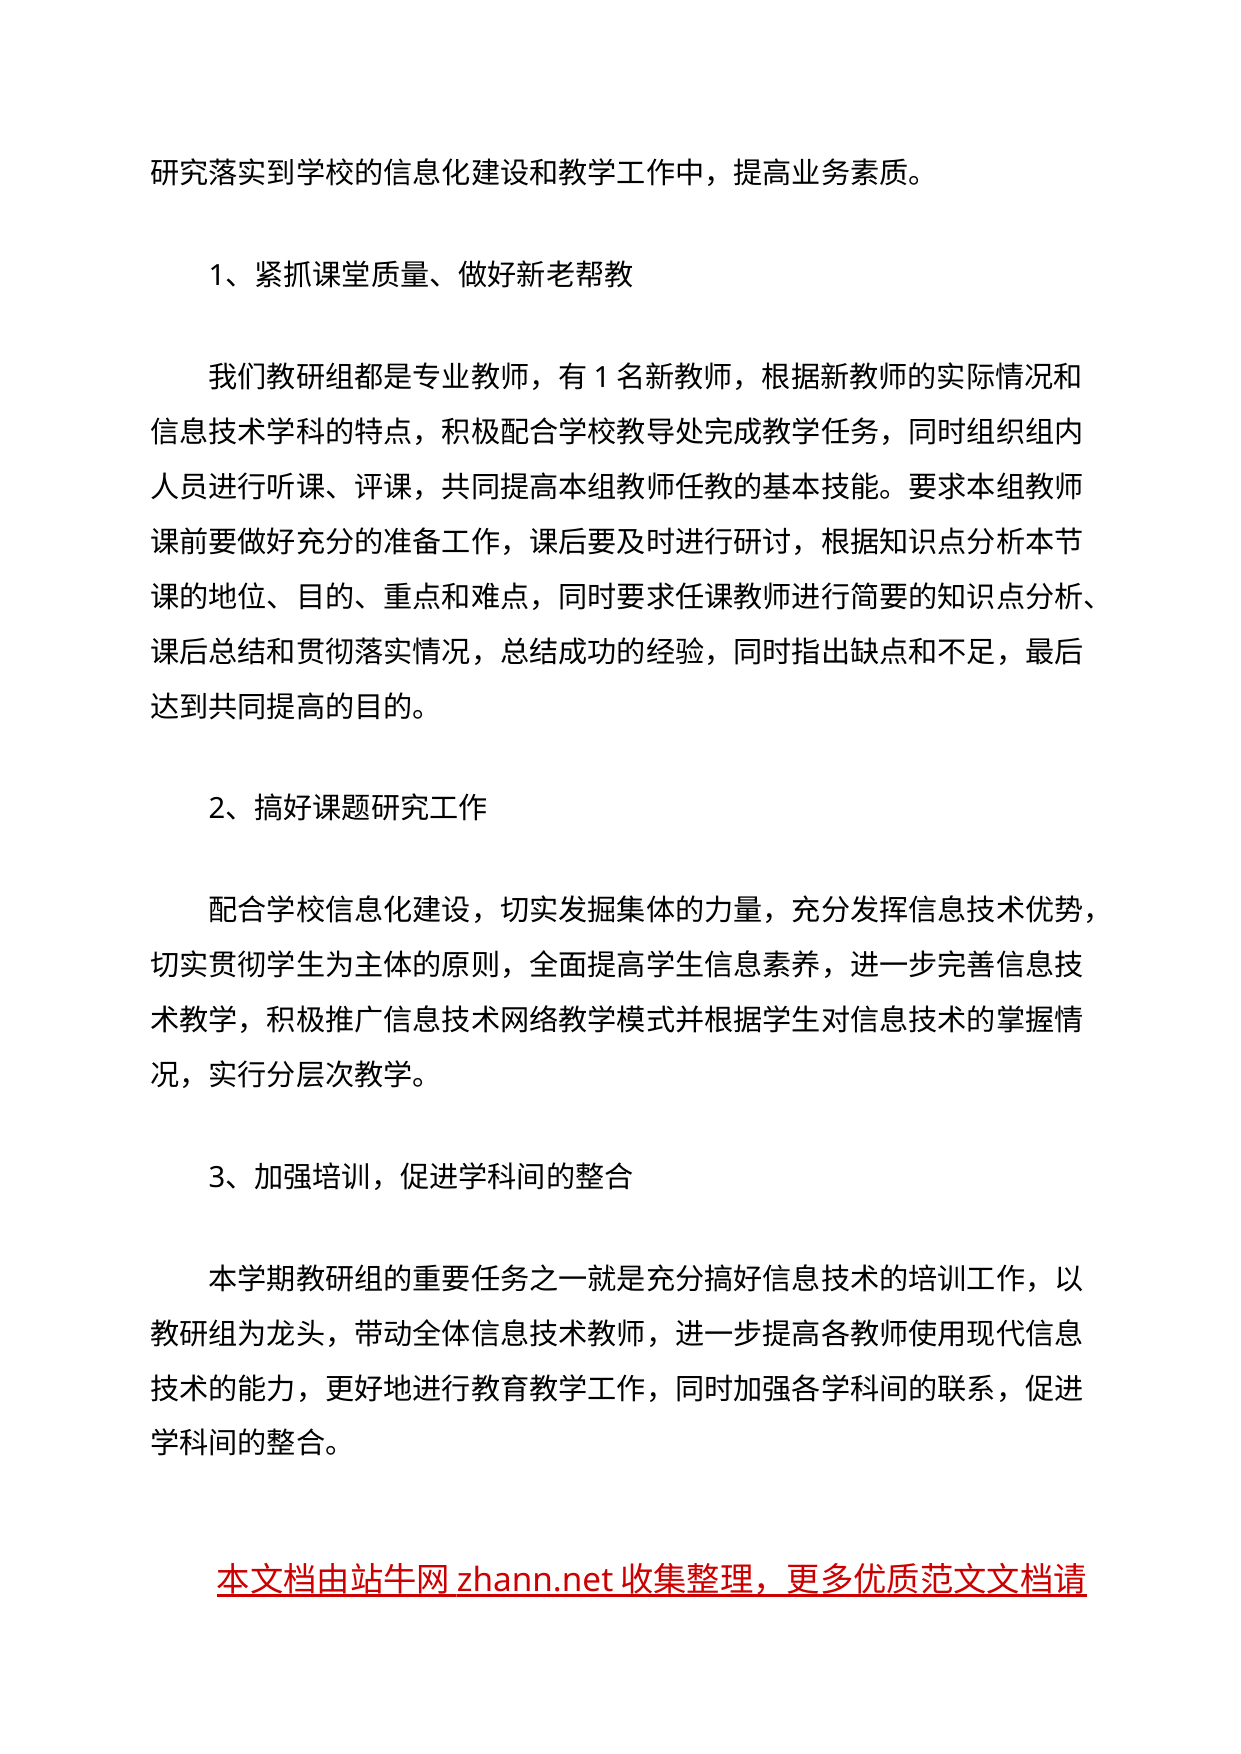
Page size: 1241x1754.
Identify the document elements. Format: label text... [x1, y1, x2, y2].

text 3、加强培训，促进学科间的整合 [150, 1153, 1090, 1196]
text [150, 1553, 1090, 1602]
text 配合学校信息化建设，切实发掘集体的力量，充分发挥信息技术优势，切实贯彻学生为主体的原则，全面提高学生信息素养，进一步完善信息技术教学，积极推广信息技术网络教学模式并根据学生对信息技术的掌握情况，实行分层次教学。 [150, 887, 1090, 1094]
text 1、紧抓课堂质量、做好新老帮教 [150, 252, 1090, 294]
text 本学期教研组的重要任务之一就是充分搞好信息技术的培训工作，以教研组为龙头，带动全体信息技术教师，进一步提高各教师使用现代信息技术的能力，更好地进行教育教学工作，同时加强各学科间的联系，促进学科间的整合。 [150, 1255, 1090, 1462]
text 2、搞好课题研究工作 [150, 785, 1090, 827]
text 我们教研组都是专业教师，有1名新教师，根据新教师的实际情况和信息技术学科的特点，积极配合学校教导处完成教学任务，同时组织组内人员进行听课、评课，共同提高本组教师任教的基本技能。要求本组教师课前要做好充分的准备工作，课后要及时进行研讨，根据知识点分析本节课的地位、目的、重点和难点，同时要求任课教师进行简要的知识点分析、课后总结和贯彻落实情况，总结成功的经验，同时指出缺点和不足，最后达到共同提高的目的。 [150, 354, 1090, 726]
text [150, 150, 1090, 192]
